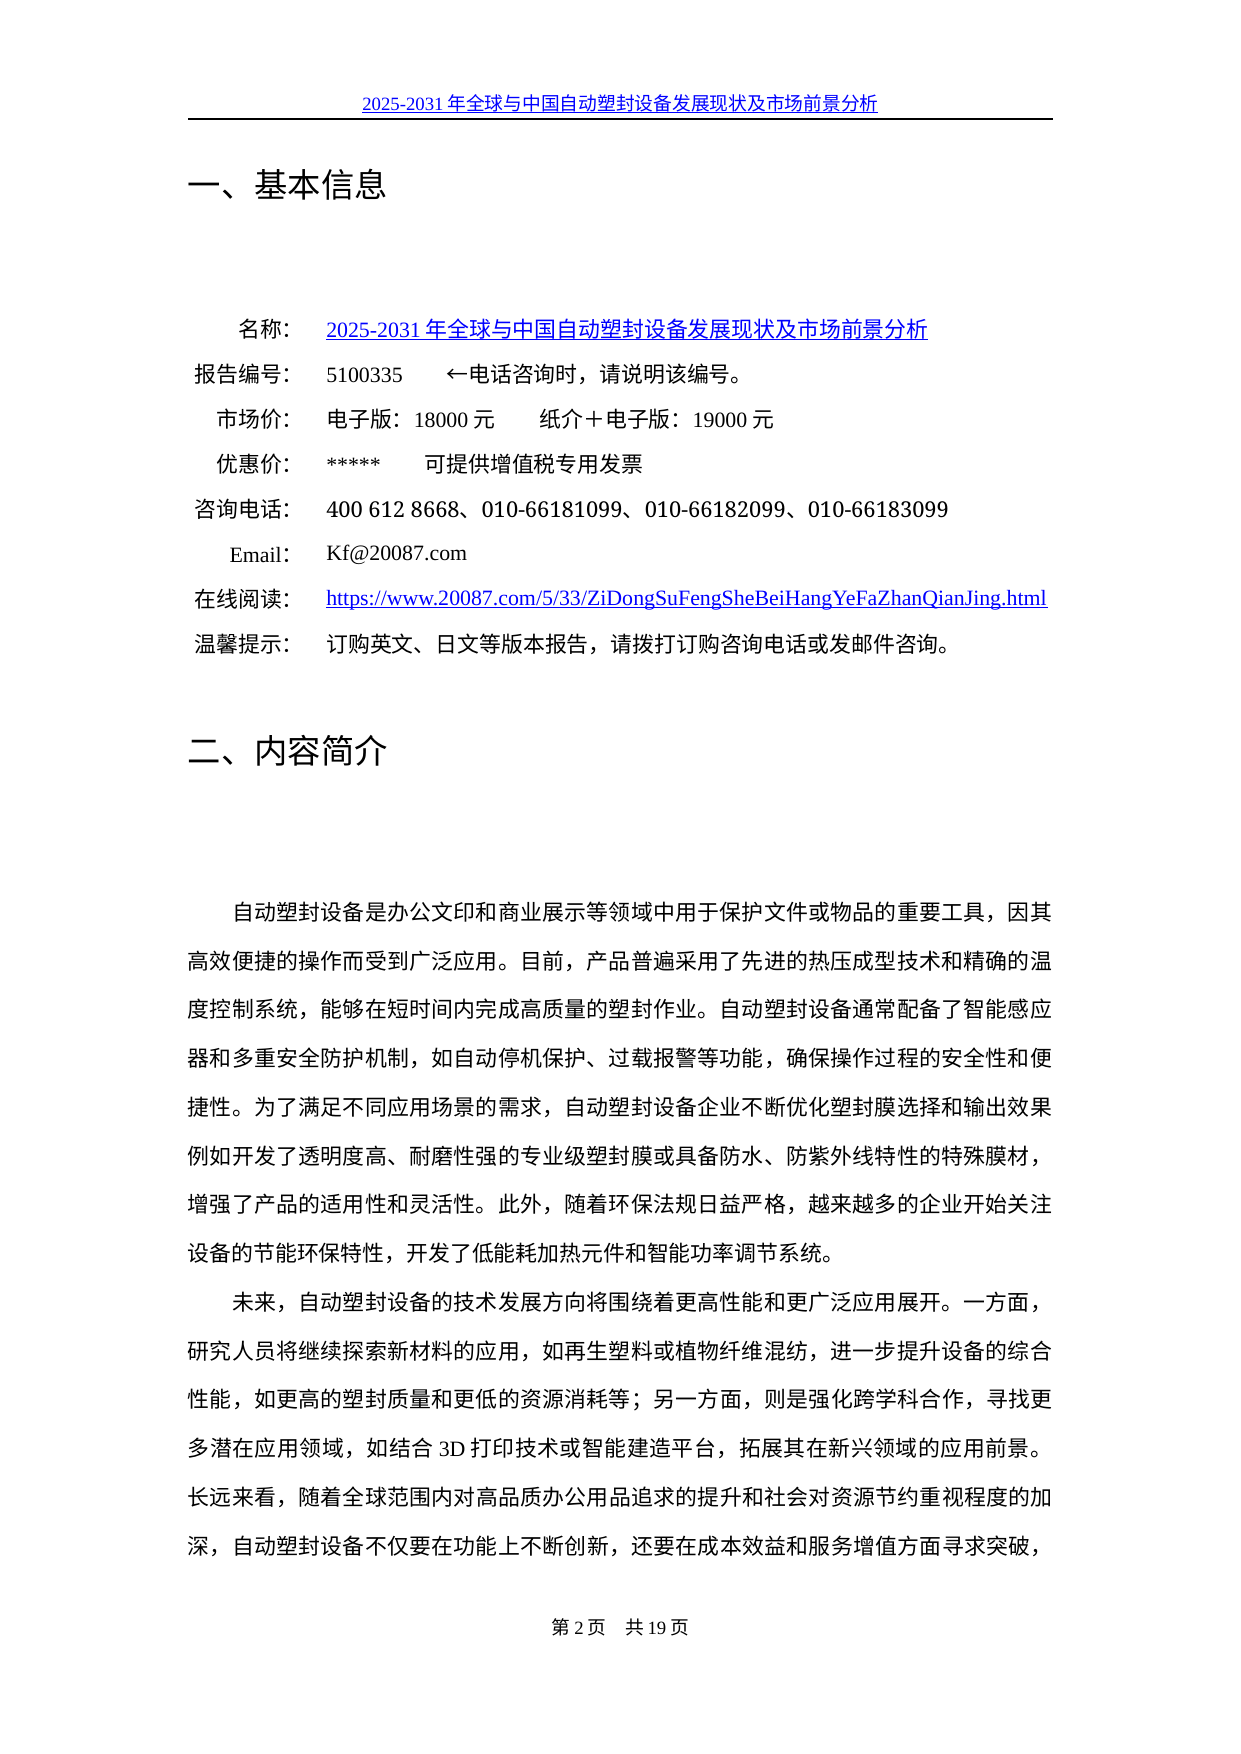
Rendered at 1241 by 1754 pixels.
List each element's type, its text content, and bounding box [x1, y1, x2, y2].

table_cell 优惠价： [167, 447, 315, 492]
table_cell 在线阅读： [167, 582, 315, 627]
table_cell 市场价： [167, 402, 315, 447]
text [187, 894, 1053, 1561]
table_header 名称： [167, 312, 315, 357]
table_cell [315, 582, 1073, 627]
table_cell 报告编号： [167, 357, 315, 402]
table_cell 400 612 8668、010-66181099、010-66182099、010-66183099 [315, 492, 1073, 537]
title 一、基本信息 [187, 150, 1053, 215]
table_cell 订购英文、日文等版本报告，请拨打订购咨询电话或发邮件咨询。 [315, 627, 1073, 672]
table_cell ***** 可提供增值税专用发票 [315, 447, 1073, 492]
table_cell 咨询电话： [167, 492, 315, 537]
table_cell Email： [167, 537, 315, 582]
table_cell 电子版：18000 元 纸介＋电子版：19000 元 [315, 402, 1073, 447]
title 二、内容简介 [187, 717, 1053, 782]
table_cell 温馨提示： [167, 627, 315, 672]
table_cell 5100335 ←电话咨询时，请说明该编号。 [315, 357, 1073, 402]
table_header 2025-2031年全球与中国自动塑封设备发展现状及市场前景分析 [315, 312, 1073, 357]
table_cell Kf@20087.com [315, 537, 1073, 582]
